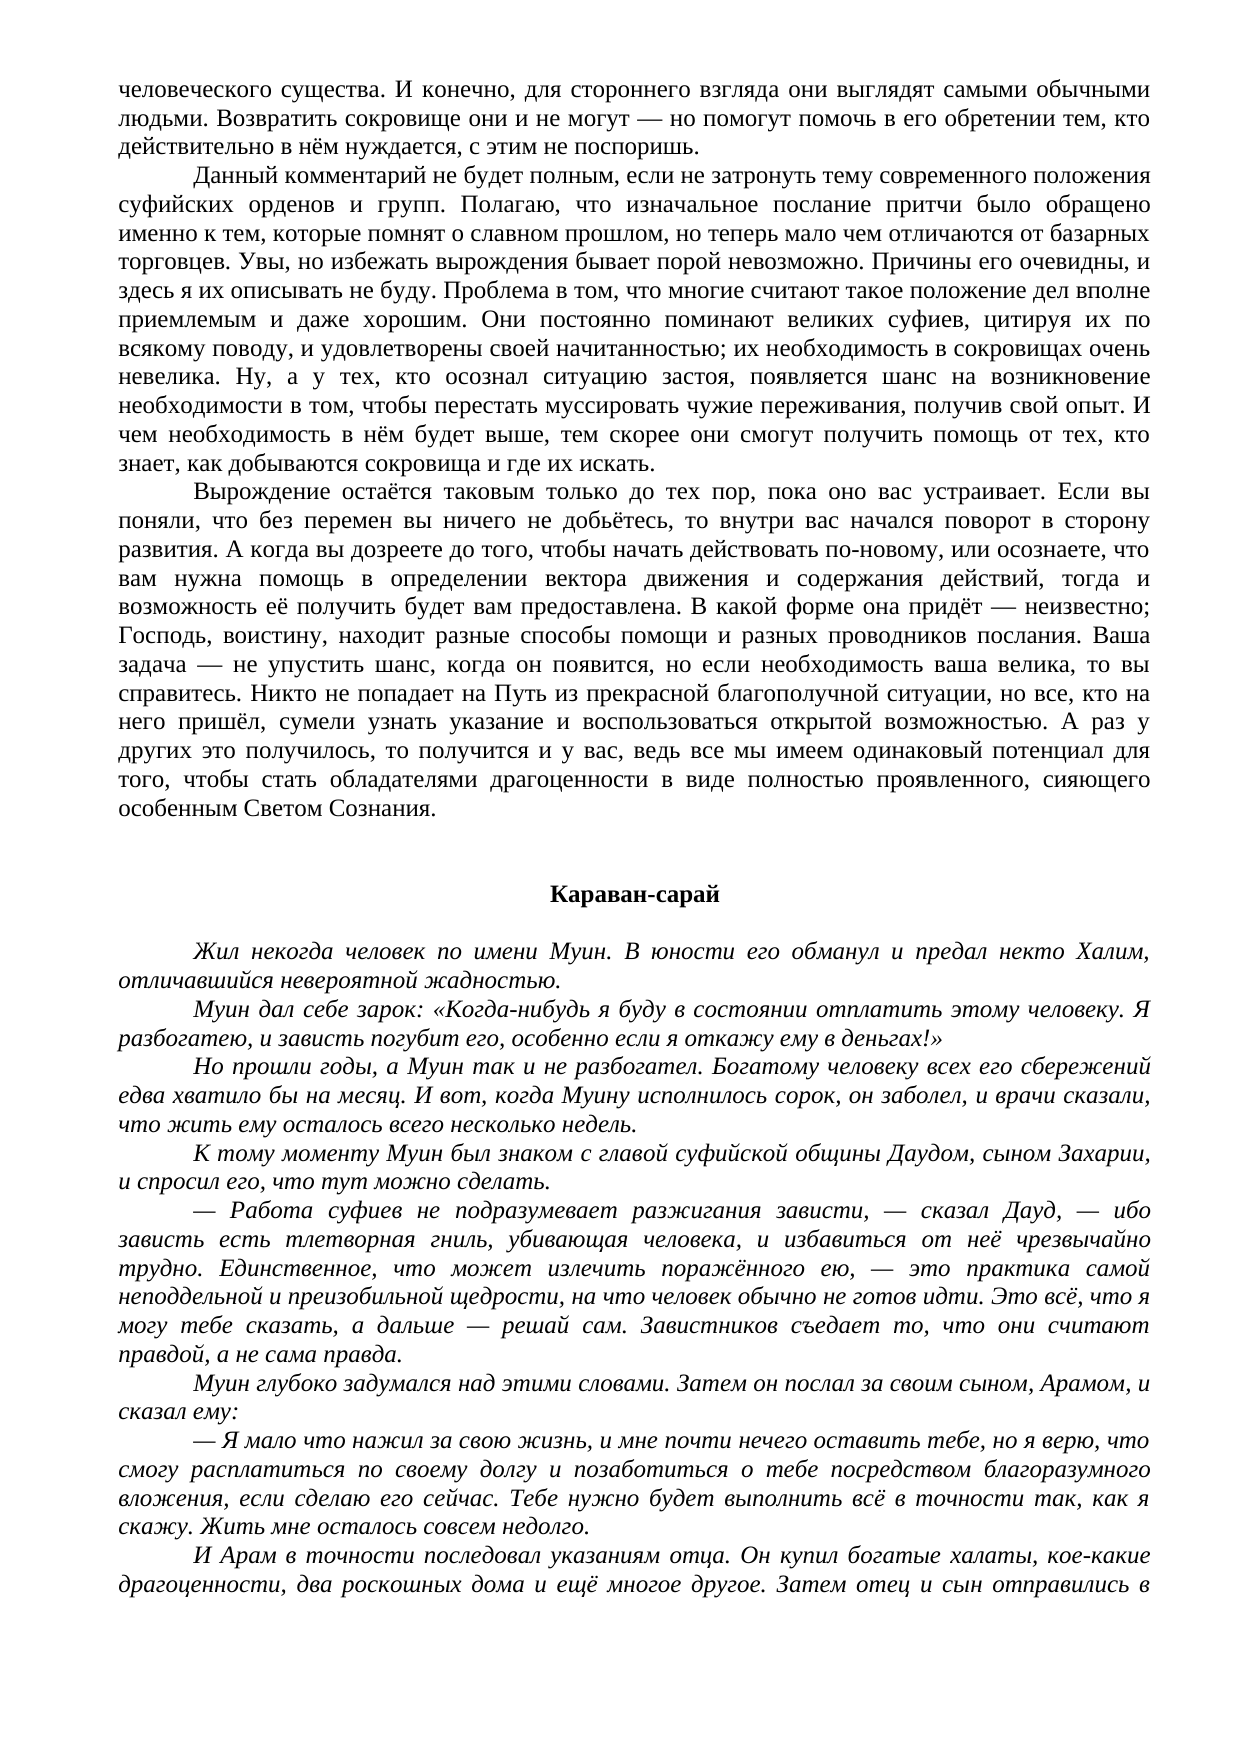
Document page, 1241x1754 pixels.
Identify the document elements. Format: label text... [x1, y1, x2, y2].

text Данный комментарий не будет полным, если не затронуть тему современного положения суфийских орденов и групп. Полагаю, что изначальное послание притчи было обращено именно к тем, которые помнят о славном прошлом, но теперь мало чем отличаются от базарных торговцев. Увы, но избежать вырождения бывает порой невозможно. Причины его очевидны, и здесь я их описывать не буду. Проблема в том, что многие считают такое положение дел вполне приемлемым и даже хорошим. Они постоянно поминают великих суфиев, цитируя их по всякому поводу, и удовлетворены своей начитанностью; их необходимость в сокровищах очень невелика. Ну, а у тех, кто осознал ситуацию застоя, появляется шанс на возникновение необходимости в том, чтобы перестать муссировать чужие переживания, получив свой опыт. И чем необходимость в нём будет выше, тем скорее они смогут получить помощь от тех, кто знает, как добываются сокровища и где их искать. [118, 160, 1152, 476]
text Вырождение остаётся таковым только до тех пор, пока оно вас устраивает. Если вы поняли, что без перемен вы ничего не добьётесь, то внутри вас начался поворот в сторону развития. А когда вы дозреете до того, чтобы начать действовать по-новому, или осознаете, что вам нужна помощь в определении вектора движения и содержания действий, тогда и возможность её получить будет вам предоставлена. В какой форме она придёт — неизвестно; Господь, воистину, находит разные способы помощи и разных проводников послания. Ваша задача — не упустить шанс, когда он появится, но если необходимость ваша велика, то вы справитесь. Никто не попадает на Путь из прекрасной благополучной ситуации, но все, кто на него пришёл, сумели узнать указание и воспользоваться открытой возможностью. А раз у других это получилось, то получится и у вас, ведь все мы имеем одинаковый потенциал для того, чтобы стать обладателями драгоценности в виде полностью проявленного, сияющего особенным Светом Сознания. [118, 476, 1152, 821]
text Но прошли годы, а Муин так и не разбогател. Богатому человеку всех его сбережений едва хватило бы на месяц. И вот, когда Муину исполнилось сорок, он заболел, и врачи сказали, что жить ему осталось всего несколько недель. [118, 1051, 1152, 1138]
text Муин дал себе зарок: «Когда-нибудь я буду в состоянии отплатить этому человеку. Я разбогатею, и зависть погубит его, особенно если я откажу ему в деньгах!» [118, 994, 1152, 1051]
text К тому моменту Муин был знаком с главой суфийской общины Даудом, сыном Захарии, и спросил его, что тут можно сделать. [118, 1138, 1152, 1195]
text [118, 1540, 1152, 1598]
subtitle Караван-сарай [118, 879, 1152, 908]
text Жил некогда человек по имени Муин. В юности его обманул и предал некто Халим, отличавшийся невероятной жадностью. [118, 936, 1152, 994]
text Муин глубоко задумался над этими словами. Затем он послал за своим сыном, Арамом, и сказал ему: [118, 1368, 1152, 1425]
text — Я мало что нажил за свою жизнь, и мне почти нечего оставить тебе, но я верю, что смогу расплатиться по своему долгу и позаботиться о тебе посредством благоразумного вложения, если сделаю его сейчас. Тебе нужно будет выполнить всё в точности так, как я скажу. Жить мне осталось совсем недолго. [118, 1425, 1152, 1540]
text — Работа суфиев не подразумевает разжигания зависти, — сказал Дауд, — ибо зависть есть тлетворная гниль, убивающая человека, и избавиться от неё чрезвычайно трудно. Единственное, что может излечить поражённого ею, — это практика самой неподдельной и преизобильной щедрости, на что человек обычно не готов идти. Это всё, что я могу тебе сказать, а дальше — решай сам. Завистников съедает то, что они считают правдой, а не сама правда. [118, 1195, 1152, 1368]
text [118, 74, 1152, 160]
